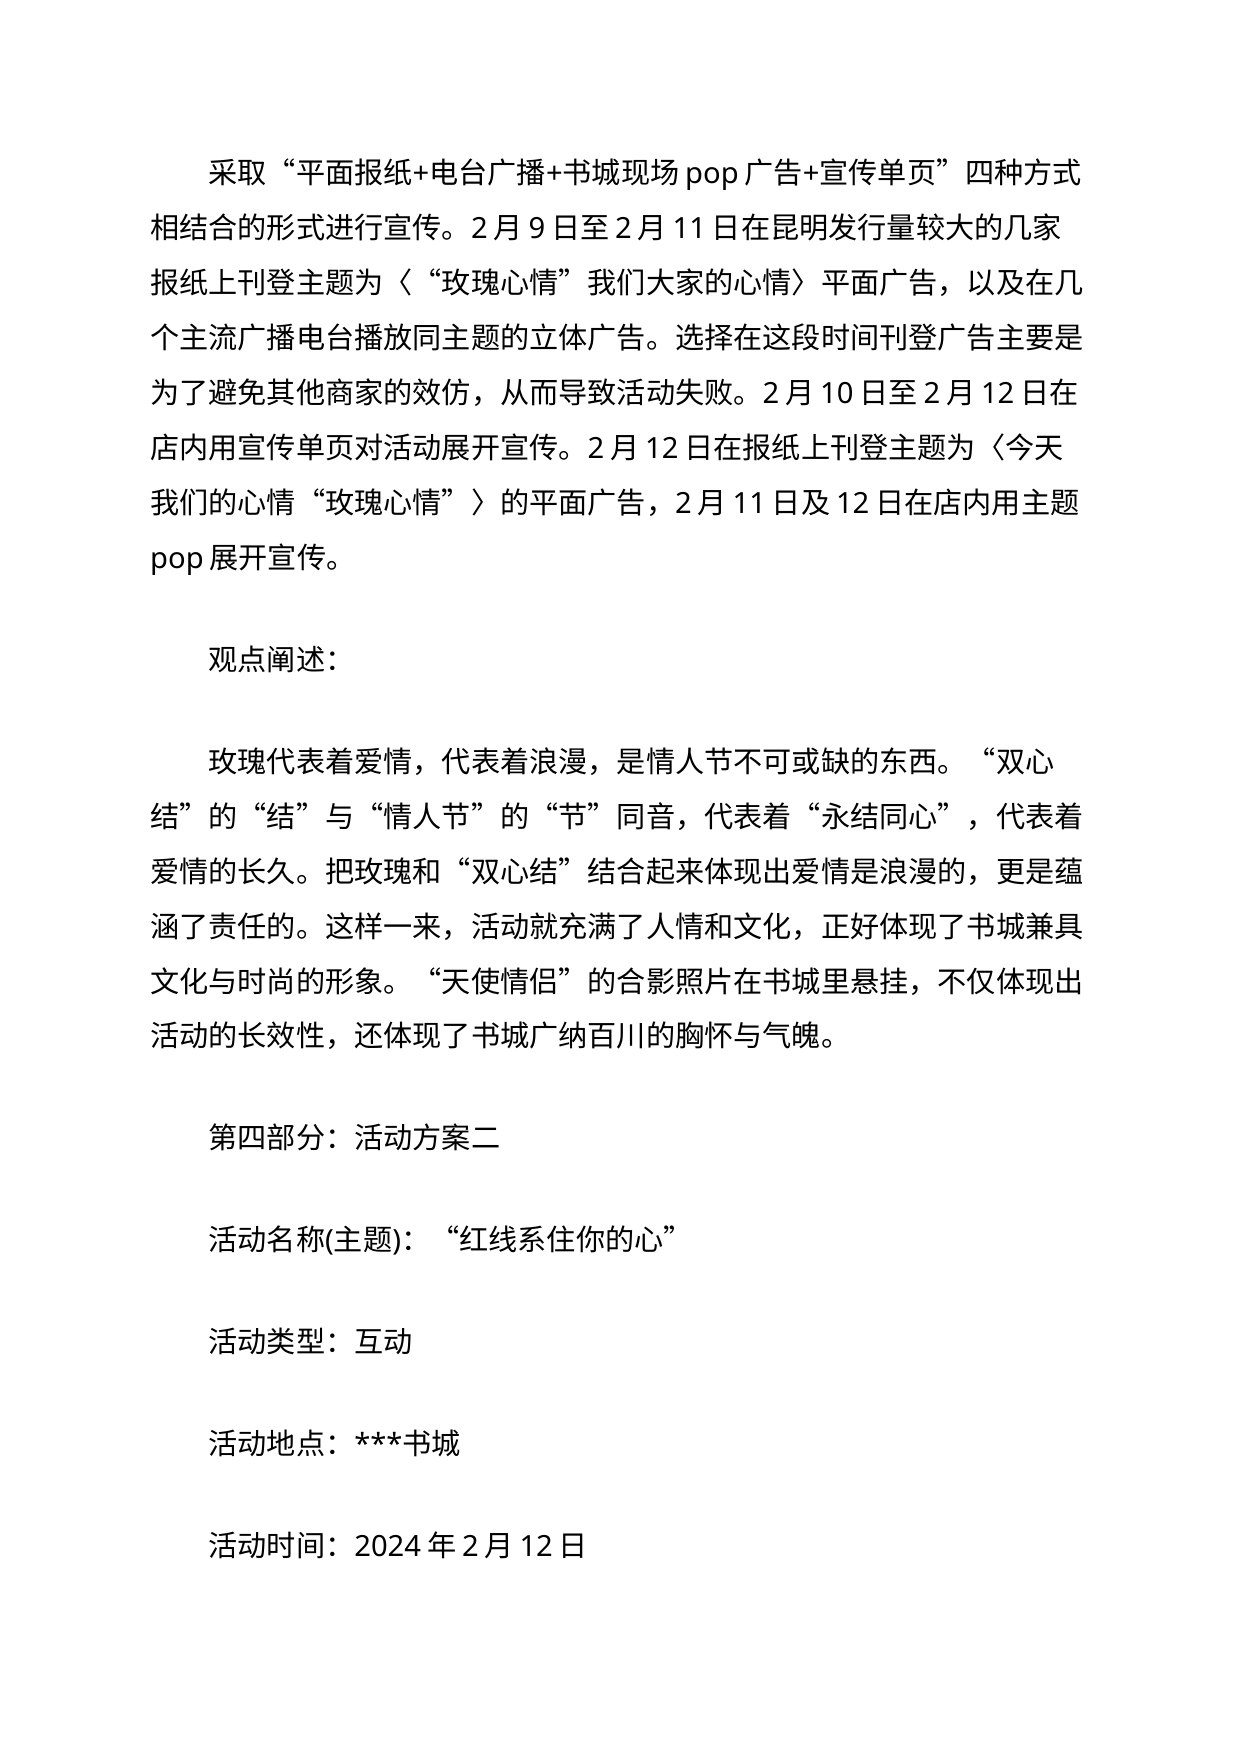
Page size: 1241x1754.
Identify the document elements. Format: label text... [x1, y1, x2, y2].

text 活动类型：互动 [150, 1318, 1090, 1361]
text 活动时间：2024年2月12日 [150, 1522, 1090, 1565]
text 第四部分：活动方案二 [150, 1115, 1090, 1157]
text 活动地点：***书城 [150, 1420, 1090, 1463]
text 玫瑰代表着爱情，代表着浪漫，是情人节不可或缺的东西。“双心结”的“结”与“情人节”的“节”同音，代表着“永结同心”，代表着爱情的长久。把玫瑰和“双心结”结合起来体现出爱情是浪漫的，更是蕴涵了责任的。这样一来，活动就充满了人情和文化，正好体现了书城兼具文化与时尚的形象。“天使情侣”的合影照片在书城里悬挂，不仅体现出活动的长效性，还体现了书城广纳百川的胸怀与气魄。 [150, 738, 1090, 1055]
text 活动名称(主题)：“红线系住你的心” [150, 1217, 1090, 1259]
text 采取“平面报纸+电台广播+书城现场pop广告+宣传单页”四种方式相结合的形式进行宣传。2月9日至2月11日在昆明发行量较大的几家报纸上刊登主题为〈“玫瑰心情”我们大家的心情〉平面广告，以及在几个主流广播电台播放同主题的立体广告。选择在这段时间刊登广告主要是为了避免其他商家的效仿，从而导致活动失败。2月10日至2月12日在店内用宣传单页对活动展开宣传。2月12日在报纸上刊登主题为〈今天我们的心情“玫瑰心情”〉的平面广告，2月11日及12日在店内用主题pop展开宣传。 [150, 150, 1090, 577]
text 观点阐述： [150, 637, 1090, 679]
